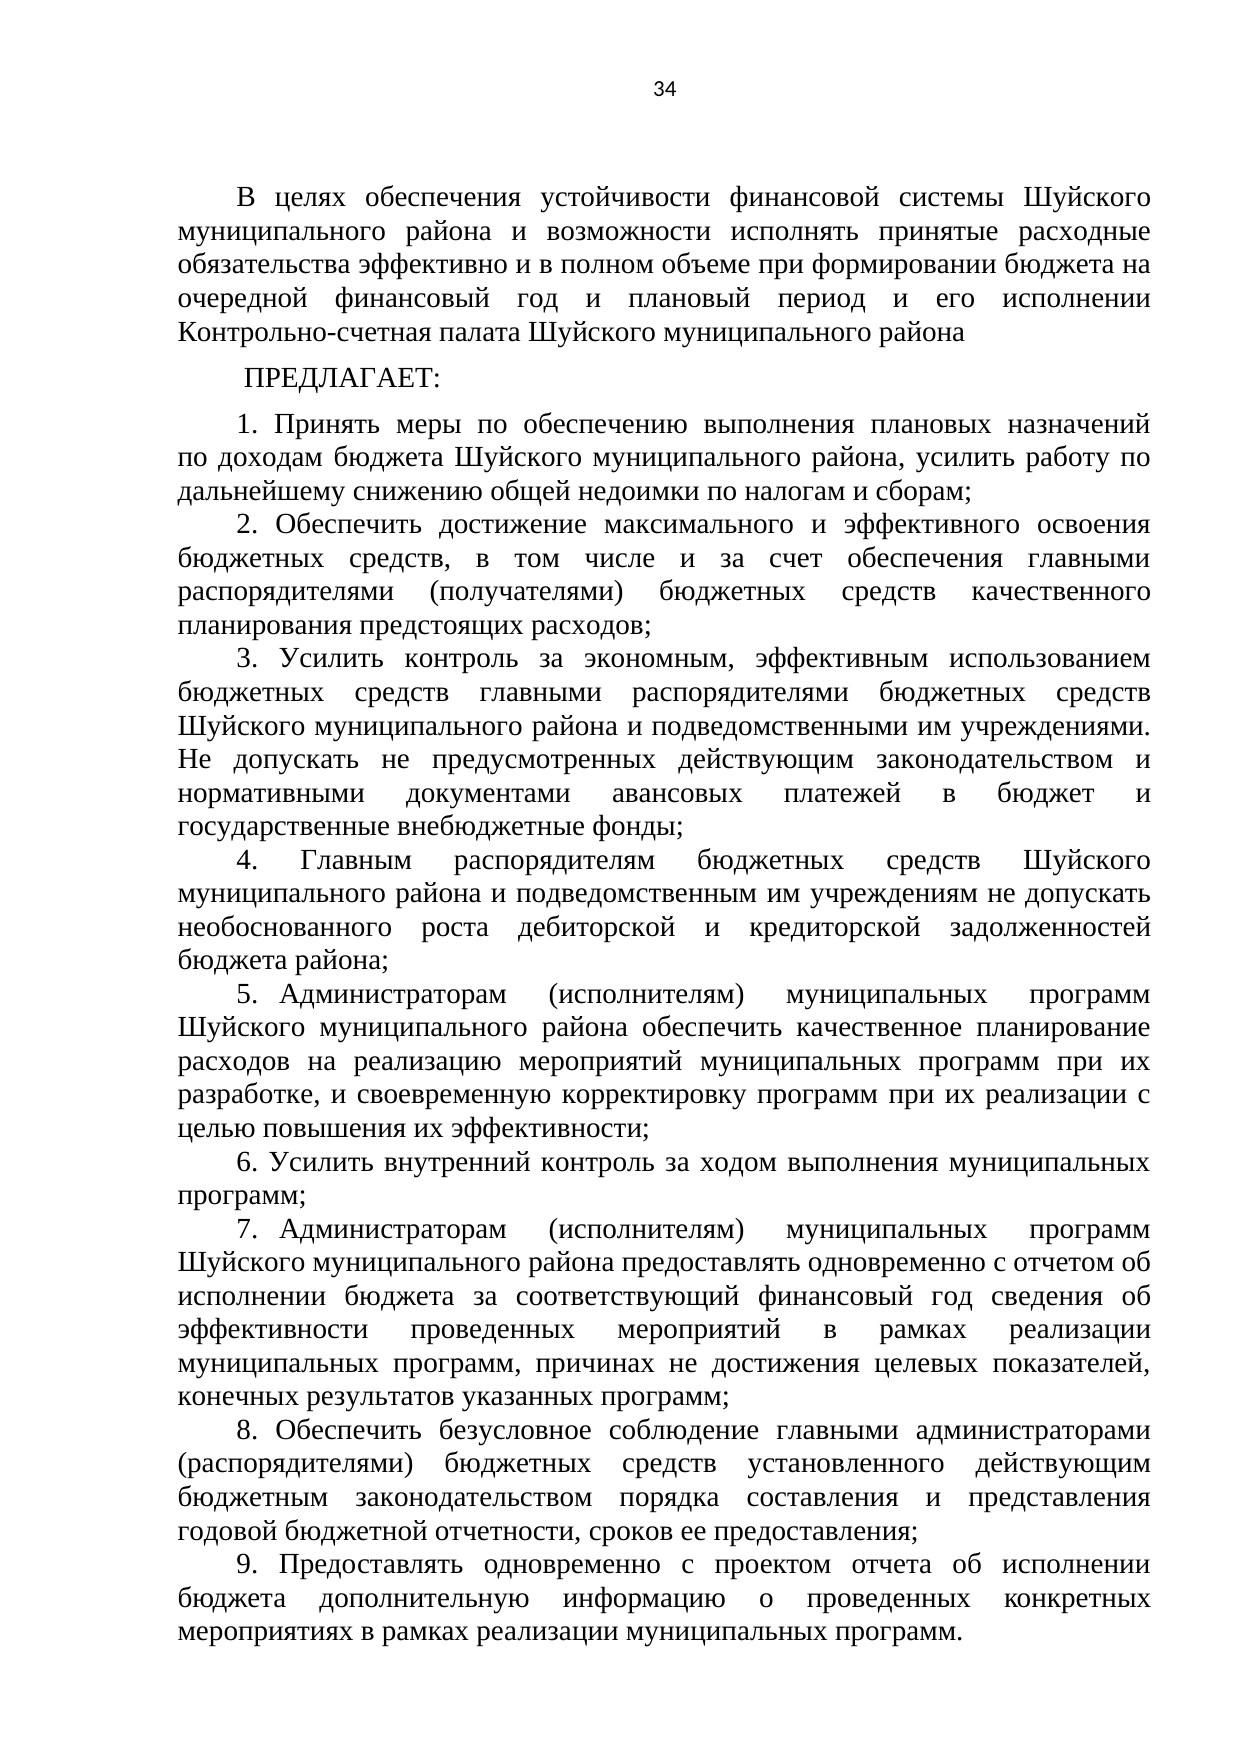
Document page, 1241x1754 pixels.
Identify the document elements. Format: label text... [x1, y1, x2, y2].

text В целях обеспечения устойчивости финансовой системы Шуйского муниципального района и возможности исполнять принятые расходные обязательства эффективно и в полном объеме при формировании бюджета на очередной финансовый год и плановый период и его исполнении Контрольно-счетная палата Шуйского муниципального района [177, 179, 1152, 347]
text 1. Принять меры по обеспечению выполнения плановых назначений по доходам бюджета Шуйского муниципального района, усилить работу по дальнейшему снижению общей недоимки по налогам и сборам; [177, 406, 1152, 506]
text 2. Обеспечить достижение максимального и эффективного освоения бюджетных средств, в том числе и за счет обеспечения главными распорядителями (получателями) бюджетных средств качественного планирования предстоящих расходов; [177, 506, 1152, 641]
text 7. Администраторам (исполнителям) муниципальных программ Шуйского муниципального района предоставлять одновременно с отчетом об исполнении бюджета за соответствующий финансовый год сведения об эффективности проведенных мероприятий в рамках реализации муниципальных программ, причинах не достижения целевых показателей, конечных результатов указанных программ; [177, 1211, 1152, 1412]
text 9. Предоставлять одновременно с проектом отчета об исполнении бюджета дополнительную информацию о проведенных конкретных мероприятиях в рамках реализации муниципальных программ. [177, 1546, 1152, 1647]
text 5. Администраторам (исполнителям) муниципальных программ Шуйского муниципального района обеспечить качественное планирование расходов на реализацию мероприятий муниципальных программ при их разработке, и своевременную корректировку программ при их реализации с целью повышения их эффективности; [177, 976, 1152, 1144]
text 6. Усилить внутренний контроль за ходом выполнения муниципальных программ; [177, 1144, 1152, 1211]
text ПРЕДЛАГАЕТ: [177, 360, 1152, 393]
text 8. Обеспечить безусловное соблюдение главными администраторами (распорядителями) бюджетных средств установленного действующим бюджетным законодательством порядка составления и представления годовой бюджетной отчетности, сроков ее предоставления; [177, 1412, 1152, 1546]
text 3. Усилить контроль за экономным, эффективным использованием бюджетных средств главными распорядителями бюджетных средств Шуйского муниципального района и подведомственными им учреждениями. Не допускать не предусмотренных действующим законодательством и нормативными документами авансовых платежей в бюджет и государственные внебюджетные фонды; [177, 641, 1152, 842]
text 4. Главным распорядителям бюджетных средств Шуйского муниципального района и подведомственным им учреждениям не допускать необоснованного роста дебиторской и кредиторской задолженностей бюджета района; [177, 842, 1152, 976]
